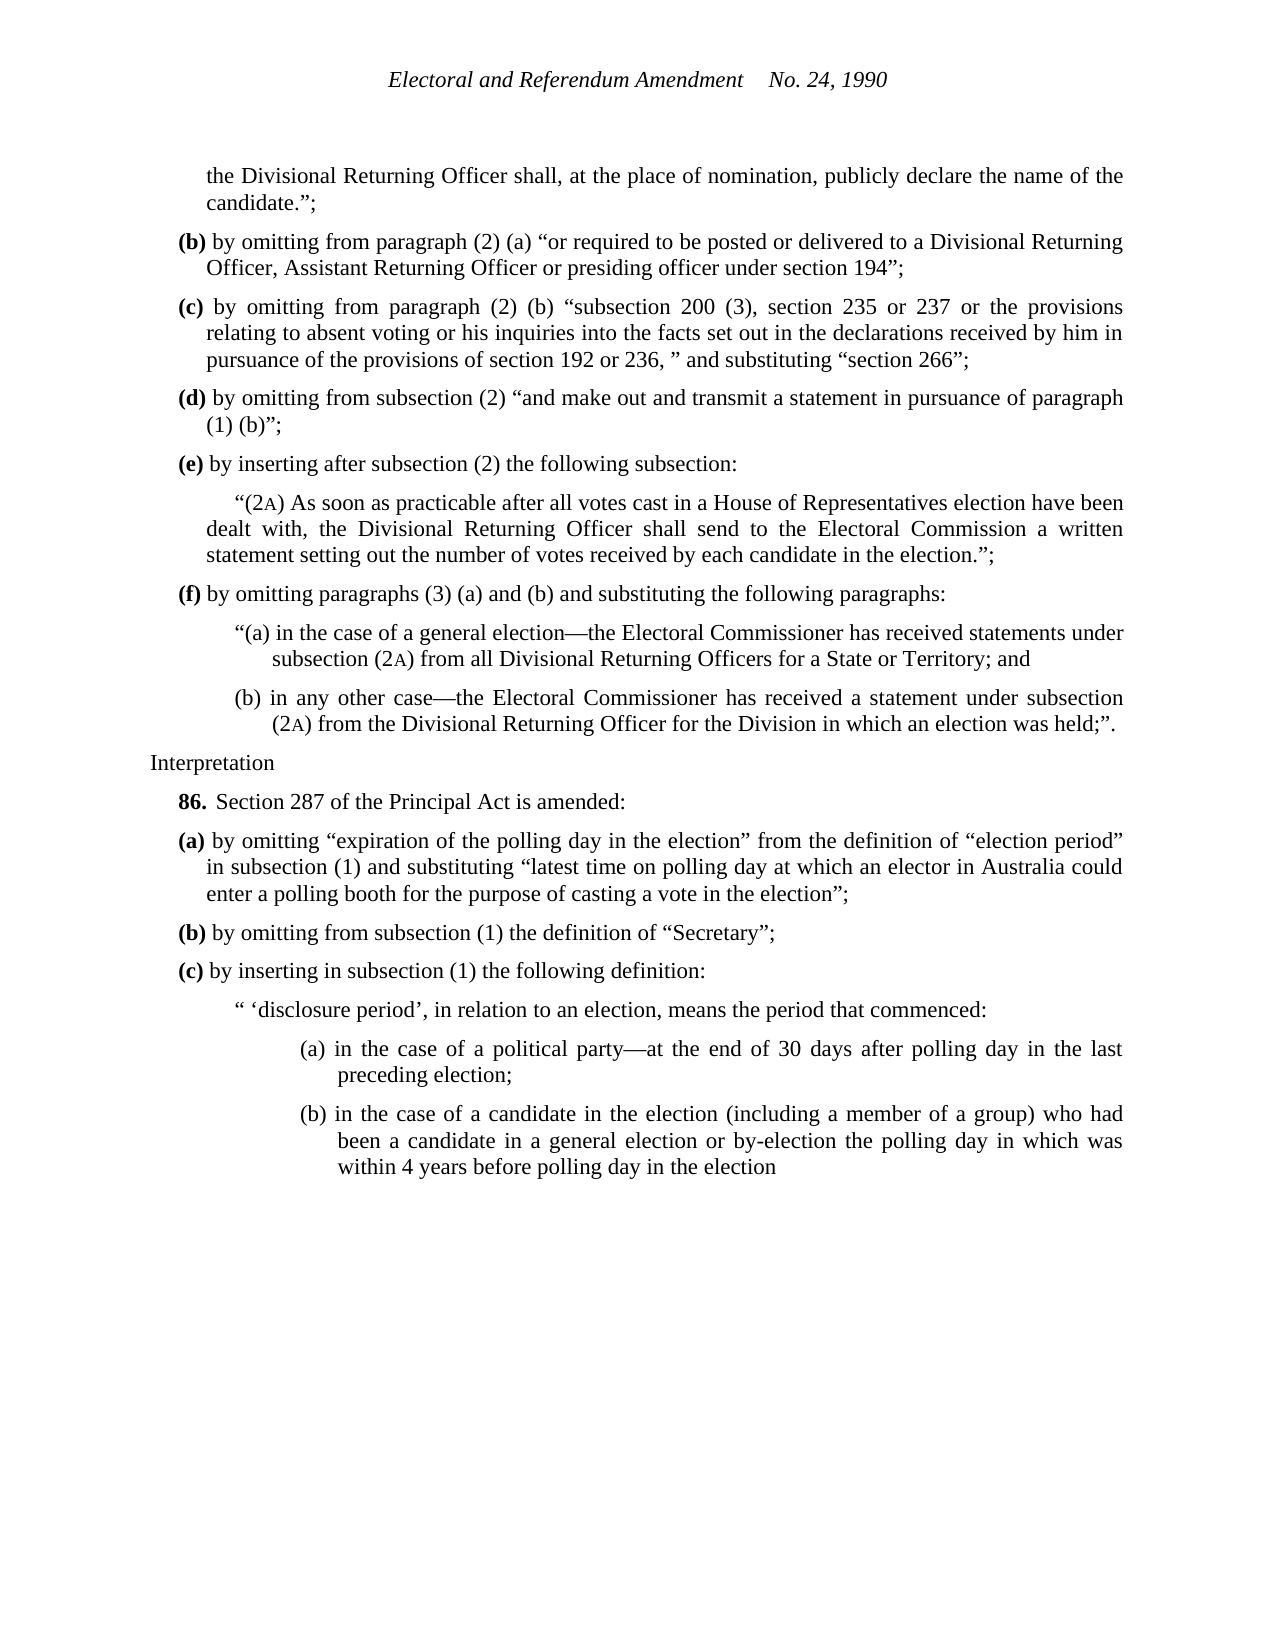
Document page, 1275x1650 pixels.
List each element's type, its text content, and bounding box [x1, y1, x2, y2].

text (b) in the case of a candidate in the election (including a member of a group) who had been a candidate in a general election or by-election the polling day in which was within 4 years before polling day in the election [300, 1100, 1125, 1179]
text (c) by omitting from paragraph (2) (b) “subsection 200 (3), section 235 or 237 or the provisions relating to absent voting or his inquiries into the facts set out in the declarations received by him in pursuance of the provisions of section 192 or 236, ” and substituting “section 266”; [178, 293, 1125, 372]
text “ ‘disclosure period’, in relation to an election, means the period that commenced: [150, 996, 1125, 1023]
text (b) by omitting from paragraph (2) (a) “or required to be posted or delivered to a Divisional Returning Officer, Assistant Returning Officer or presiding officer under section 194”; [178, 228, 1125, 280]
text 86. Section 287 of the Principal Act is amended: [150, 788, 1125, 814]
text (f) by omitting paragraphs (3) (a) and (b) and substituting the following paragraphs: [178, 580, 1125, 606]
text (e) by inserting after subsection (2) the following subsection: [178, 450, 1125, 476]
text (a) in the case of a political party—at the end of 30 days after polling day in the last preceding election; [300, 1035, 1125, 1088]
text “(2a) As soon as practicable after all votes cast in a House of Representatives election have been dealt with, the Divisional Returning Officer shall send to the Electoral Commission a written statement setting out the number of votes received by each candidate in the election.”; [206, 488, 1125, 568]
text (d) by omitting from subsection (2) “and make out and transmit a statement in pursuance of paragraph (1) (b)”; [178, 384, 1125, 437]
text (c) by inserting in subsection (1) the following definition: [178, 957, 1125, 984]
text Interpretation [150, 749, 1125, 776]
text (b) by omitting from subsection (1) the definition of “Secretary”; [178, 919, 1125, 945]
text the Divisional Returning Officer shall, at the place of nomination, publicly declare the name of the candidate.”; [206, 162, 1125, 215]
text “(a) in the case of a general election—the Electoral Commissioner has received statements under subsection (2a) from all Divisional Returning Officers for a State or Territory; and [234, 619, 1125, 672]
text (b) in any other case—the Electoral Commissioner has received a statement under subsection (2a) from the Divisional Returning Officer for the Division in which an election was held;”. [234, 684, 1125, 737]
text (a) by omitting “expiration of the polling day in the election” from the definition of “election period” in subsection (1) and substituting “latest time on polling day at which an elector in Australia could enter a polling booth for the purpose of casting a vote in the election”; [178, 827, 1125, 906]
